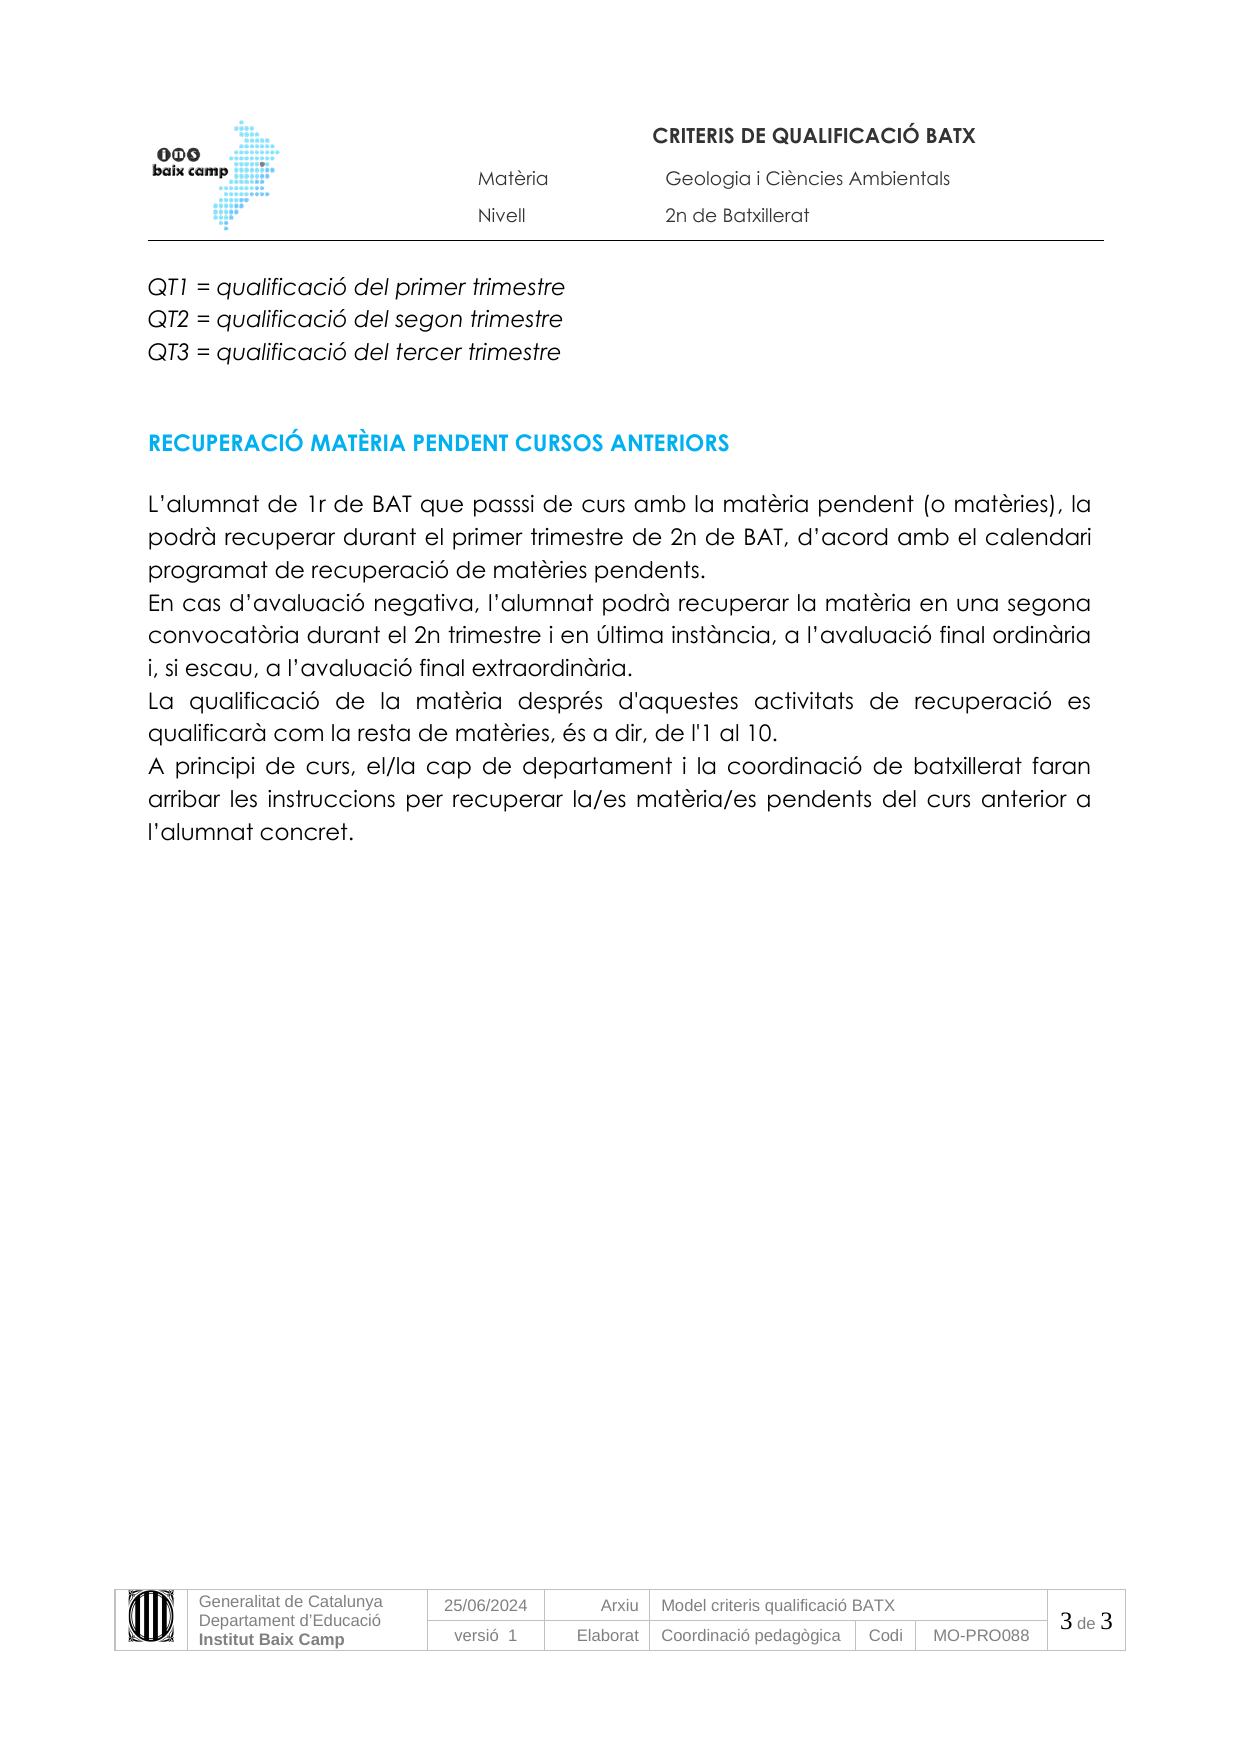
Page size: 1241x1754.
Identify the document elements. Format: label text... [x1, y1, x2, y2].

picture [147, 106, 281, 240]
text L’alumnat de 1r de BAT que passsi de curs amb la matèria pendent (o matèries), la podrà recuperar durant el primer trimestre de 2n de BAT, d’acord amb el calendari programat de recuperació de matèries pendents. [148, 487, 1092, 585]
text En cas d’avaluació negativa, l’alumnat podrà recuperar la matèria en una segona convocatòria durant el 2n trimestre i en última instància, a l’avaluació final ordinària i, si escau, a l’avaluació final extraordinària. [148, 585, 1092, 683]
text La qualificació de la matèria després d'aquestes activitats de recuperació es qualificarà com la resta de matèries, és a dir, de l'1 al 10. [148, 683, 1092, 749]
text RECUPERACIÓ MATÈRIA PENDENT CURSOS ANTERIORS [148, 425, 1092, 458]
picture [128, 1590, 174, 1642]
text A principi de curs, el/la cap de departament i la coordinació de batxillerat faran arribar les instruccions per recuperar la/es matèria/es pendents del curs anterior a l’alumnat concret. [148, 749, 1092, 847]
text QT1 = qualificació del primer trimestre [148, 269, 1092, 302]
text QT2 = qualificació del segon trimestre [148, 302, 1092, 335]
text QT3 = qualificació del tercer trimestre [148, 335, 1092, 368]
